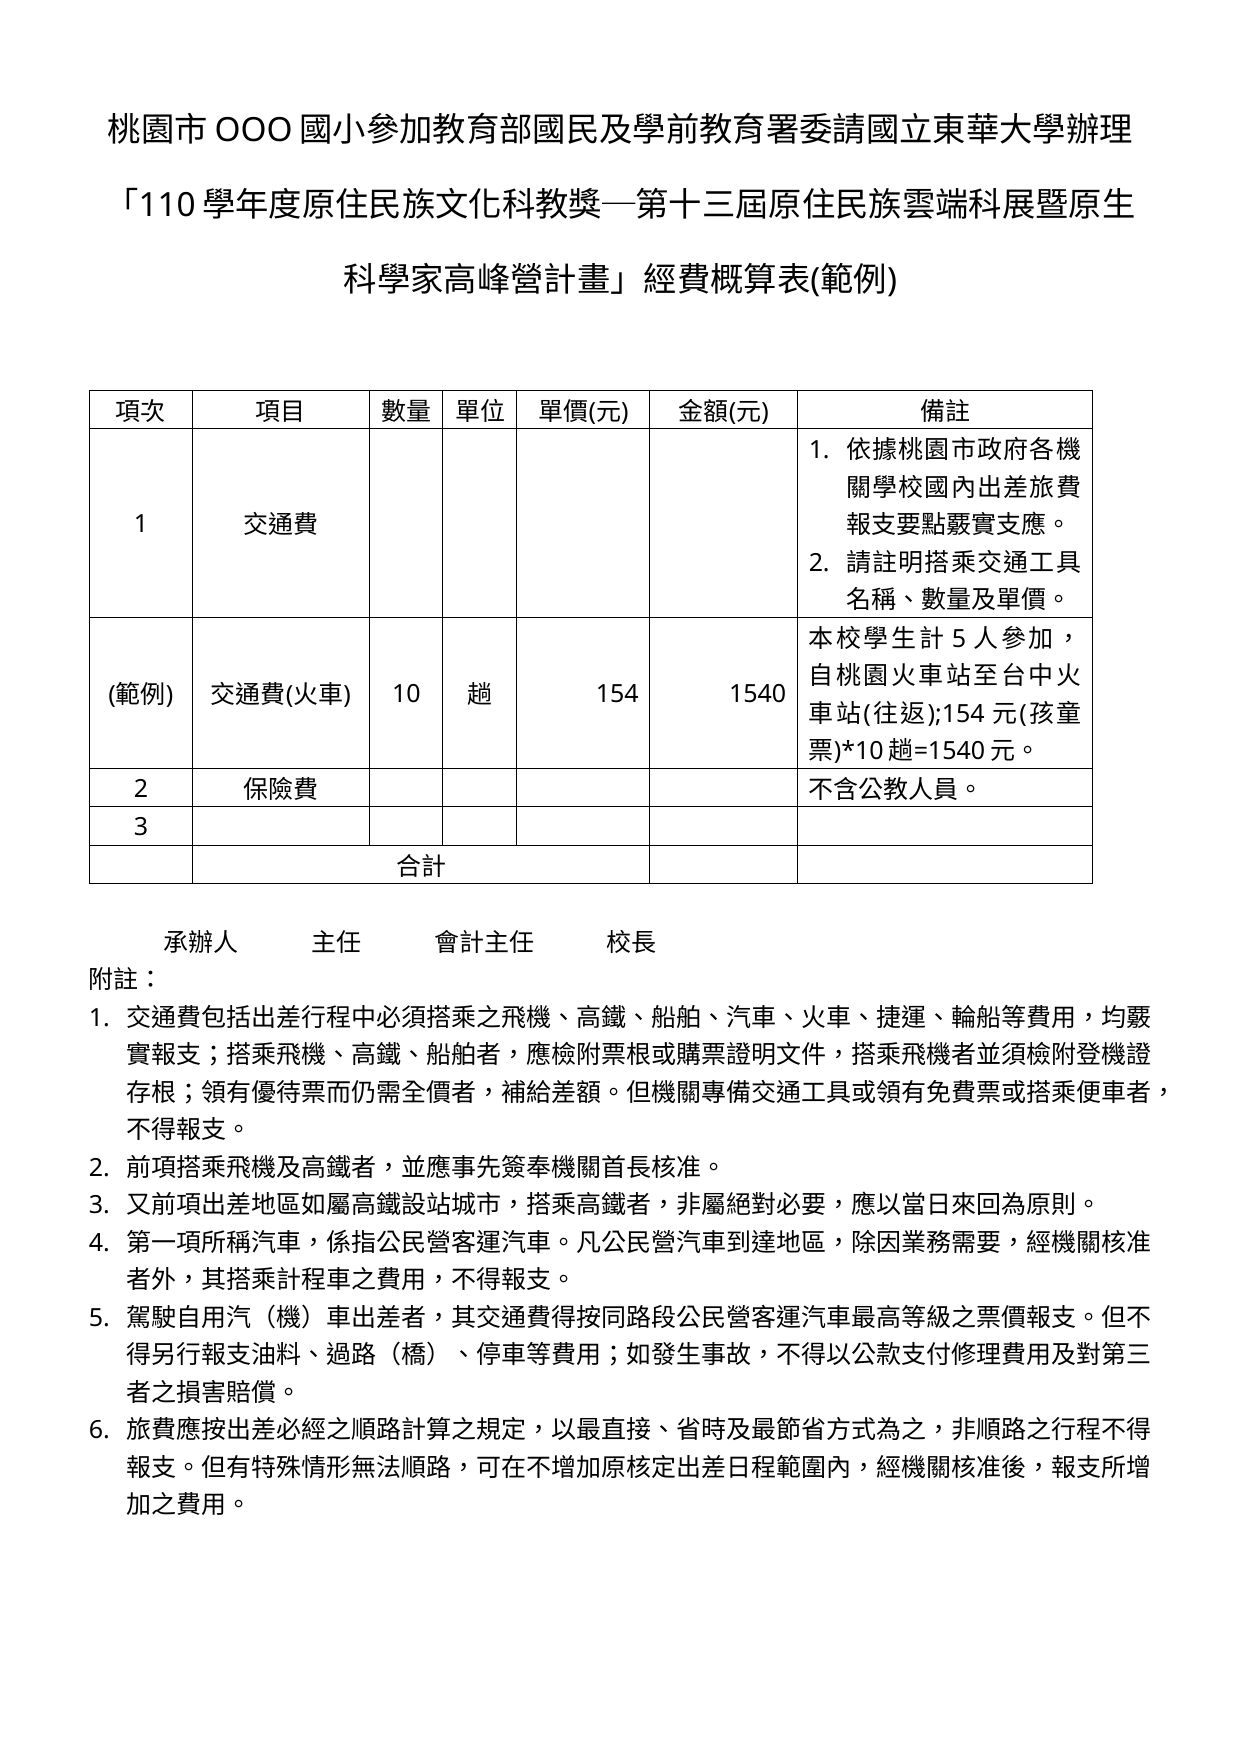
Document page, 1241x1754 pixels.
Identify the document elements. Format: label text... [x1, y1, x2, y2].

table_cell 依據桃園市政府各機關學校國內出差旅費報支要點覈實支應。 請註明搭乘交通工具名稱、數量及單價。 [798, 429, 1092, 617]
list 第一項所稱汽車，係指公民營客運汽車。凡公民營汽車到達地區，除因業務需要，經機關核准 [89, 1222, 1152, 1259]
table_cell [370, 769, 442, 806]
list 前項搭乘飛機及高鐵者，並應事先簽奉機關首長核准。 [89, 1147, 1152, 1184]
table_cell [443, 807, 516, 845]
table_cell (範例) [90, 618, 192, 768]
table_cell 合計 [193, 846, 649, 883]
list 駕駛自用汽（機）車出差者，其交通費得按同路段公民營客運汽車最高等級之票價報支。但不 [89, 1297, 1152, 1334]
list 報支。但有特殊情形無法順路，可在不增加原核定出差日程範圍內，經機關核准後，報支所增加之費用。 [126, 1447, 1152, 1522]
table_cell [798, 807, 1092, 845]
table_cell [443, 429, 516, 617]
list 者外，其搭乘計程車之費用，不得報支。 [126, 1259, 1152, 1297]
table_cell 本校學生計5人參加，自桃園火車站至台中火車站(往返);154元(孩童票)*10趟=1540元。 [798, 618, 1092, 768]
table_header 備註 [798, 391, 1092, 428]
table_header 金額(元) [650, 391, 797, 428]
table_cell [193, 807, 369, 845]
table_header 數量 [370, 391, 442, 428]
text 附註： [89, 959, 1152, 997]
table_cell 趟 [443, 618, 516, 768]
table_cell 不含公教人員。 [798, 769, 1092, 806]
table_cell 2 [90, 769, 192, 806]
list 實報支；搭乘飛機、高鐵、船舶者，應檢附票根或購票證明文件，搭乘飛機者並須檢附登機證存根；領有優待票而仍需全價者，補給差額。但機關專備交通工具或領有免費票或搭乘便車者，不得報支。 [126, 1034, 1152, 1147]
list 旅費應按出差必經之順路計算之規定，以最直接、省時及最節省方式為之，非順路之行程不得 [89, 1409, 1152, 1447]
table_cell 3 [90, 807, 192, 845]
table_cell [90, 846, 192, 883]
table_cell 10 [370, 618, 442, 768]
table_cell [370, 429, 442, 617]
table_cell [517, 429, 649, 617]
table_cell 1 [90, 429, 192, 617]
table_header 單價(元) [517, 391, 649, 428]
table_cell [370, 807, 442, 845]
table_header 項目 [193, 391, 369, 428]
table_cell 交通費 [193, 429, 369, 617]
table_cell 1540 [650, 618, 797, 768]
table_cell 保險費 [193, 769, 369, 806]
table_cell [650, 429, 797, 617]
text 桃園市OOO國小參加教育部國民及學前教育署委請國立東華大學辦理「110學年度原住民族文化科教獎─第十三屆原住民族雲端科展暨原生科學家高峰營計畫」經費概算表(範例) [89, 89, 1152, 314]
table_cell [650, 807, 797, 845]
list 得另行報支油料、過路（橋）、停車等費用；如發生事故，不得以公款支付修理費用及對第三者之損害賠償。 [126, 1334, 1152, 1409]
table_cell [517, 807, 649, 845]
table_cell 交通費(火車) [193, 618, 369, 768]
table_cell [798, 846, 1092, 883]
table_cell [650, 846, 797, 883]
table_cell 154 [517, 618, 649, 768]
list 交通費包括出差行程中必須搭乘之飛機、高鐵、船舶、汽車、火車、捷運、輪船等費用，均覈 [89, 997, 1152, 1034]
list 又前項出差地區如屬高鐵設站城市，搭乘高鐵者，非屬絕對必要，應以當日來回為原則。 [89, 1184, 1152, 1222]
text 承辦人 主任 會計主任 校長 [139, 922, 1152, 959]
table_cell [443, 769, 516, 806]
table_cell [517, 769, 649, 806]
table_header 項次 [90, 391, 192, 428]
table_cell [650, 769, 797, 806]
table_header 單位 [443, 391, 516, 428]
